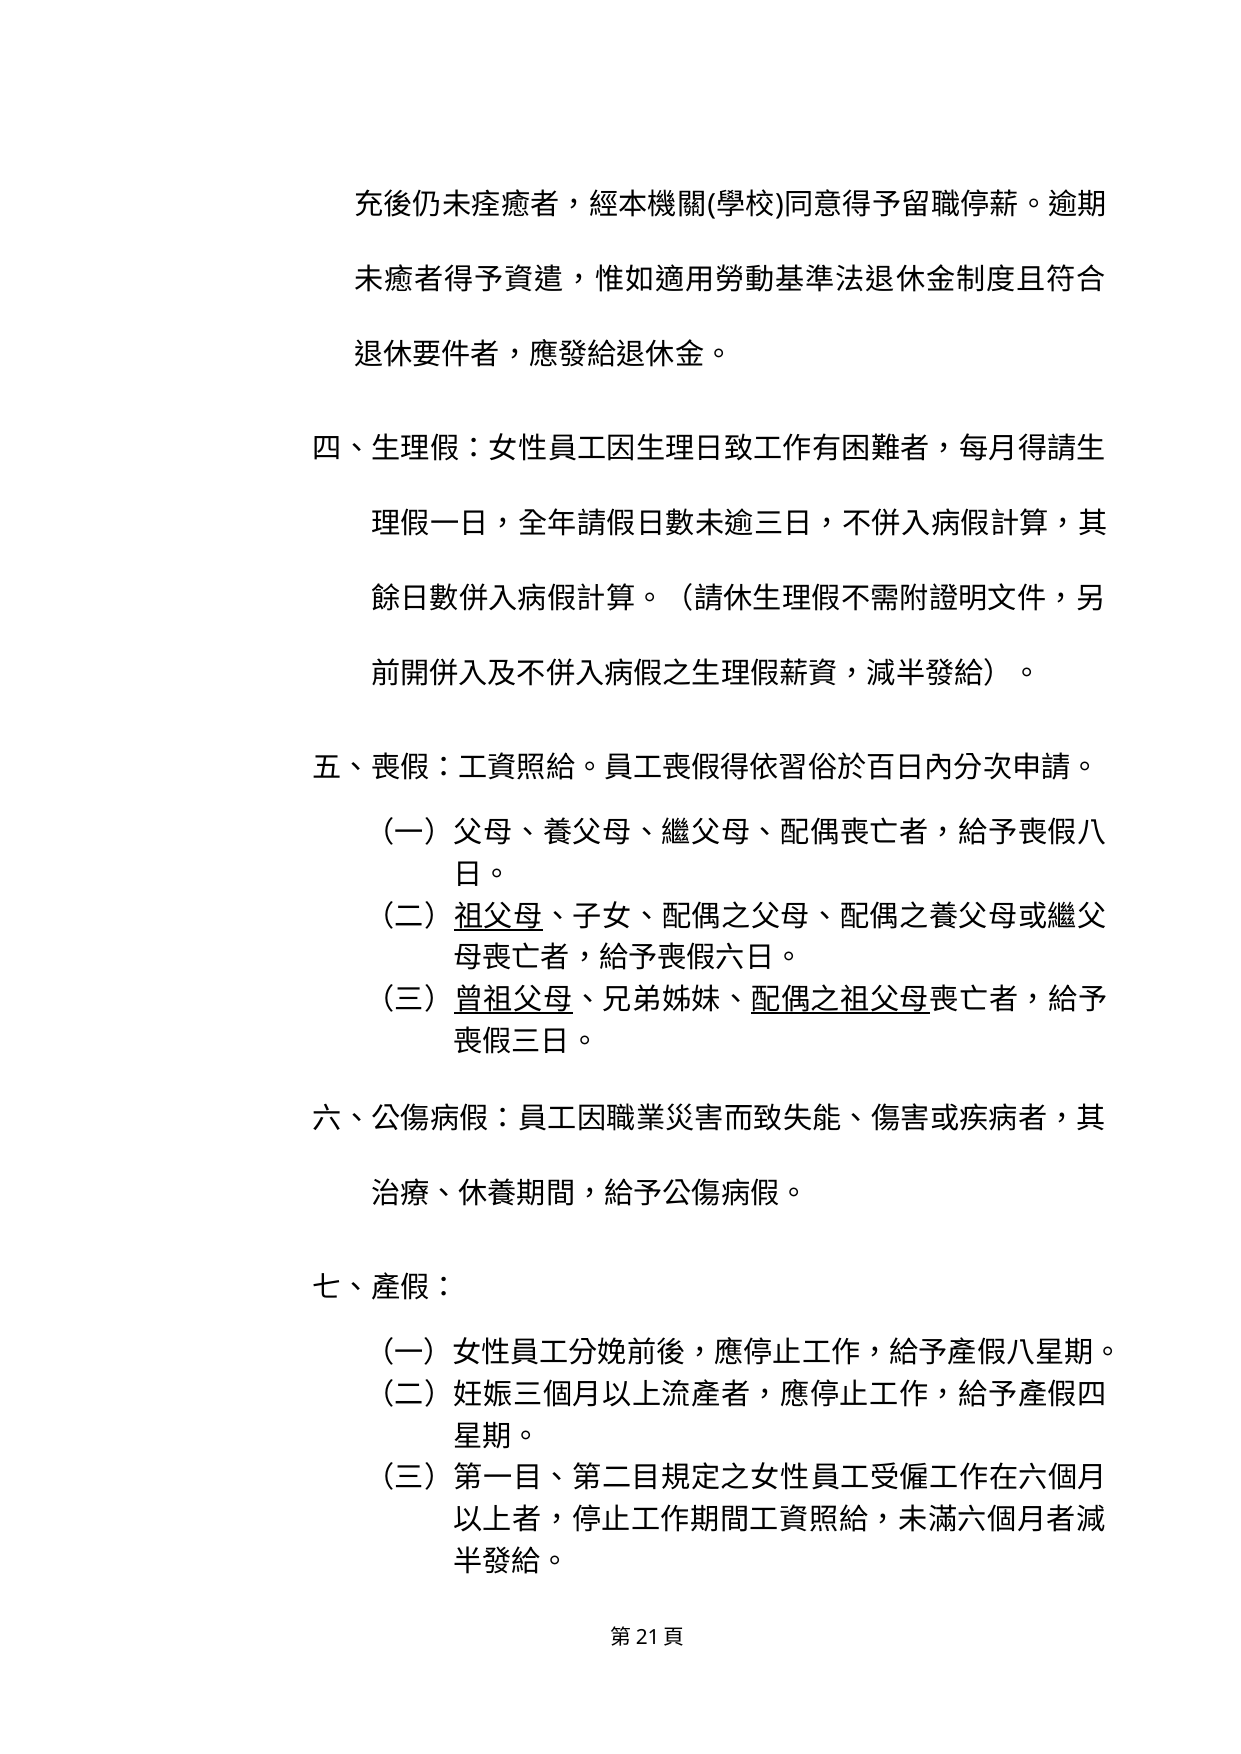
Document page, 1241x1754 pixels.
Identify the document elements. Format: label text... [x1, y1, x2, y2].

text 七、產假： [312, 1247, 1107, 1322]
text （二）妊娠三個月以上流產者，應停止工作，給予產假四星期。 [365, 1371, 1107, 1454]
text （三）第一目、第二目規定之女性員工受僱工作在六個月以上者，停止工作期間工資照給，未滿六個月者減半發給。 [365, 1454, 1107, 1579]
text 五、喪假：工資照給。員工喪假得依習俗於百日內分次申請。 [312, 727, 1107, 802]
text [354, 164, 1107, 389]
text （二）祖父母、子女、配偶之父母、配偶之養父母或繼父母喪亡者，給予喪假六日。 [365, 893, 1107, 976]
text 六、公傷病假：員工因職業災害而致失能、傷害或疾病者，其治療、休養期間，給予公傷病假。 [312, 1078, 1107, 1228]
text （一）女性員工分娩前後，應停止工作，給予產假八星期。 [365, 1329, 1107, 1371]
text 四、生理假：女性員工因生理日致工作有困難者，每月得請生理假一日，全年請假日數未逾三日，不併入病假計算，其餘日數併入病假計算。（請休生理假不需附證明文件，另，前開併入及不併入病假之生理假薪資，減半發給）。 [312, 408, 1107, 708]
text （一）父母、養父母、繼父母、配偶喪亡者，給予喪假八日。 [365, 809, 1107, 893]
text （三）曾祖父母、兄弟姊妹、配偶之祖父母喪亡者，給予喪假三日。 [365, 976, 1107, 1059]
